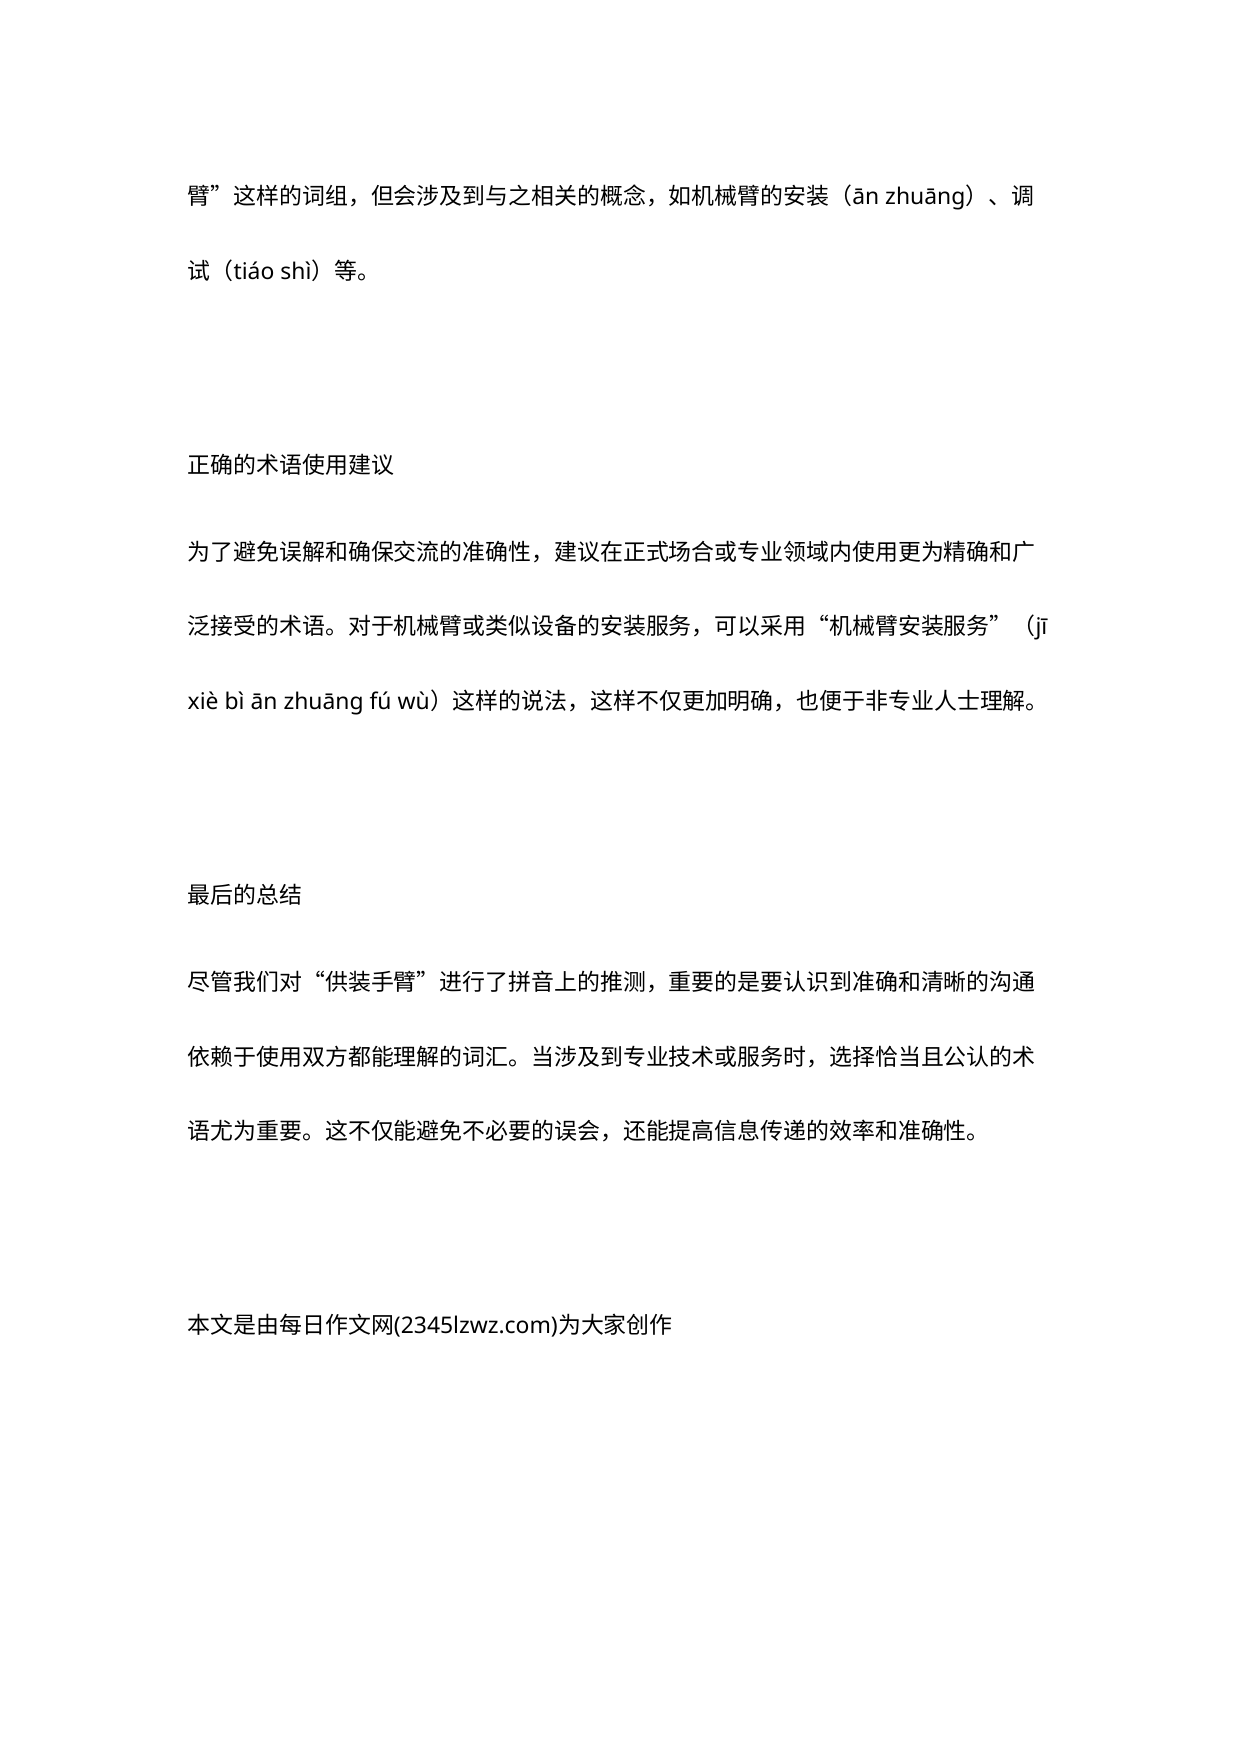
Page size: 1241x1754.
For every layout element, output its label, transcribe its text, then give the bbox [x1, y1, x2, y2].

text 本文是由每日作文网(2345lzwz.com)为大家创作 [187, 1292, 1053, 1357]
text 最后的总结 [187, 861, 1053, 926]
text 尽管我们对“供装手臂”进行了拼音上的推测，重要的是要认识到准确和清晰的沟通依赖于使用双方都能理解的词汇。当涉及到专业技术或服务时，选择恰当且公认的术语尤为重要。这不仅能避免不必要的误会，还能提高信息传递的效率和准确性。 [187, 948, 1053, 1162]
text 为了避免误解和确保交流的准确性，建议在正式场合或专业领域内使用更为精确和广泛接受的术语。对于机械臂或类似设备的安装服务，可以采用“机械臂安装服务”（jī xiè bì ān zhuāng fú wù）这样的说法，这样不仅更加明确，也便于非专业人士理解。 [187, 518, 1053, 732]
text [187, 162, 1053, 302]
text 正确的术语使用建议 [187, 431, 1053, 496]
